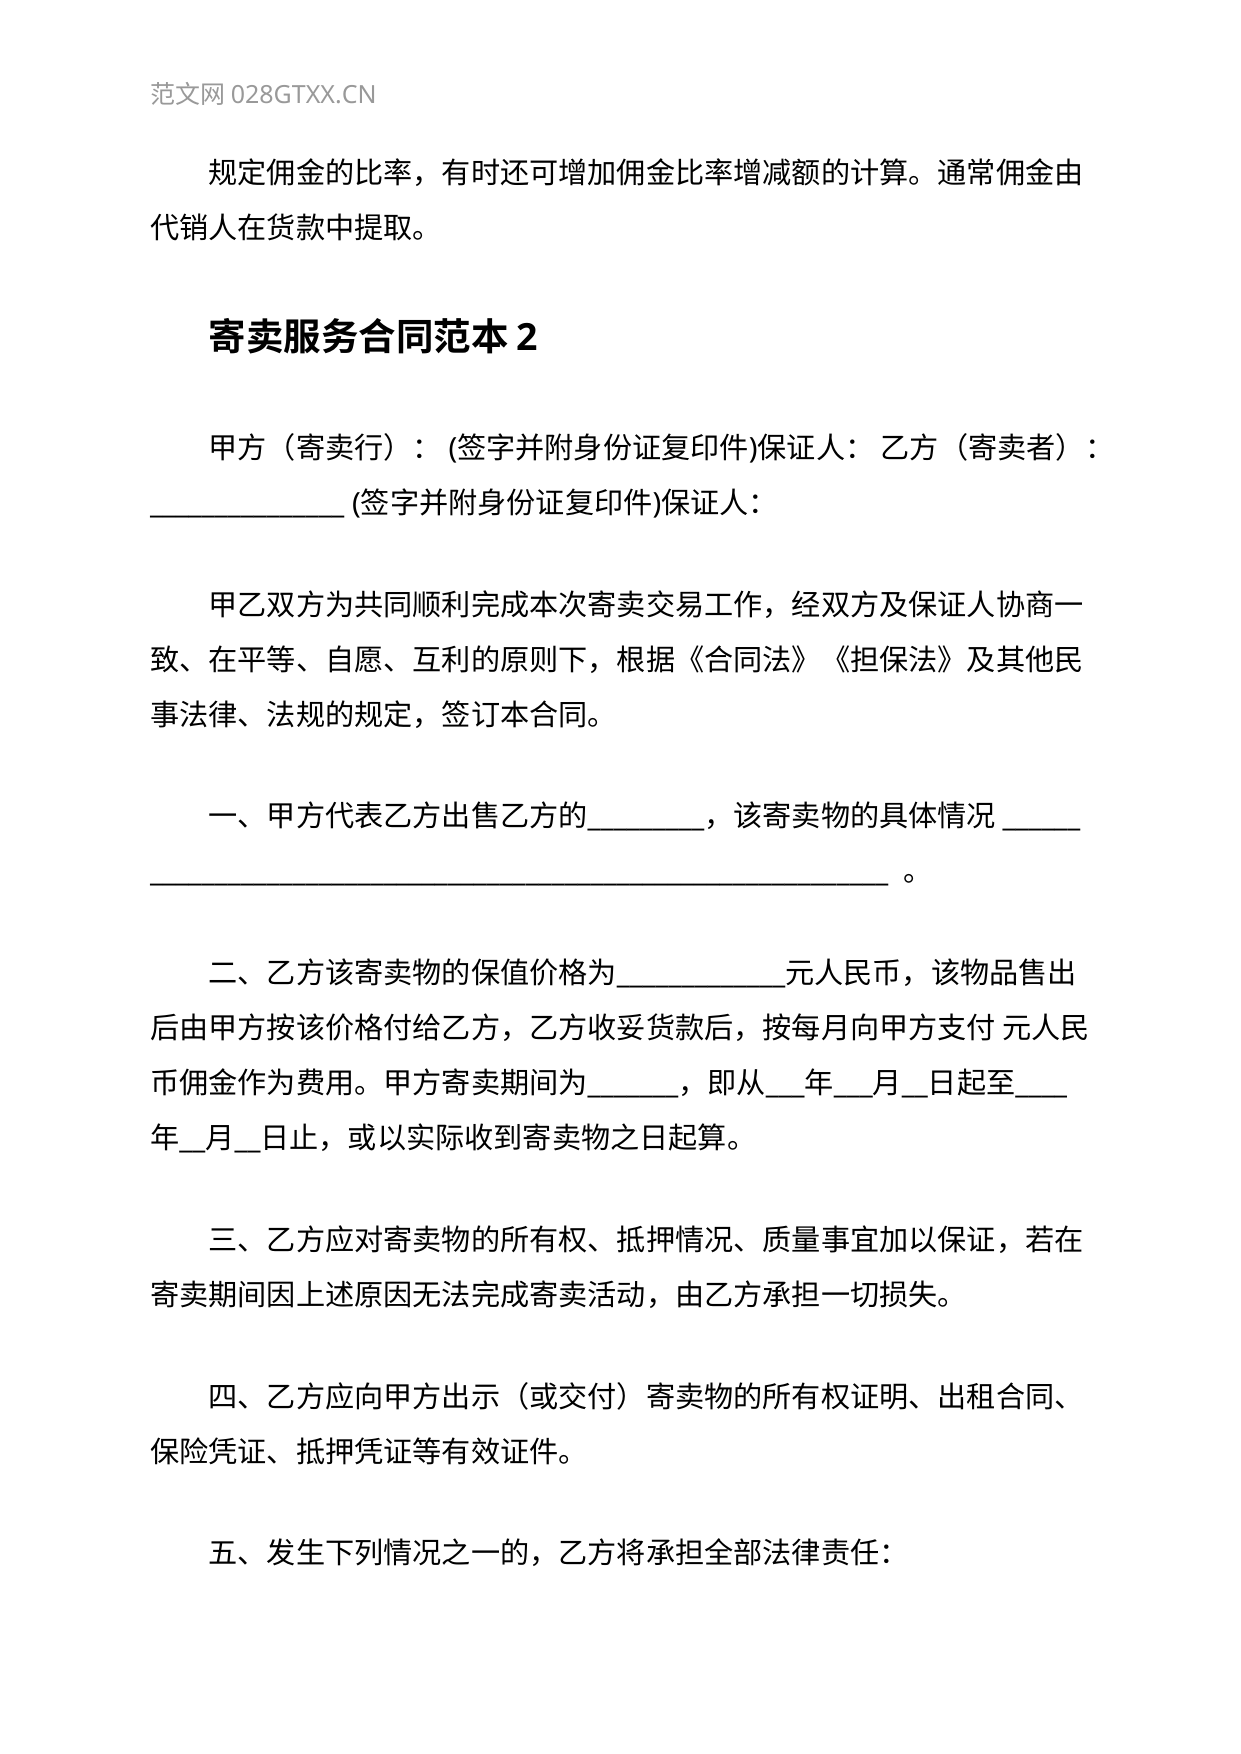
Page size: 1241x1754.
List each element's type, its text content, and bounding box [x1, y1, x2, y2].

text 二、乙方该寄卖物的保值价格为_____________元人民币，该物品售出后由甲方按该价格付给乙方，乙方收妥货款后，按每月向甲方支付 元人民币佣金作为费用。甲方寄卖期间为_______，即从___年___月__日起至____年__月__日止，或以实际收到寄卖物之日起算。 [150, 950, 1090, 1157]
text 规定佣金的比率，有时还可增加佣金比率增减额的计算。通常佣金由代销人在货款中提取。 [150, 150, 1090, 247]
text 四、乙方应向甲方出示（或交付）寄卖物的所有权证明、出租合同、保险凭证、抵押凭证等有效证件。 [150, 1373, 1090, 1471]
text 甲方（寄卖行）： (签字并附身份证复印件)保证人： 乙方（寄卖者）：_______________ (签字并附身份证复印件)保证人： [150, 424, 1090, 522]
text 寄卖服务合同范本2 [150, 307, 1090, 361]
text 一、甲方代表乙方出售乙方的_________，该寄卖物的具体情况 _______________________________________________________________ 。 [150, 793, 1090, 890]
text 甲乙双方为共同顺利完成本次寄卖交易工作，经双方及保证人协商一致、在平等、自愿、互利的原则下，根据《合同法》《担保法》及其他民事法律、法规的规定，签订本合同。 [150, 581, 1090, 733]
text 三、乙方应对寄卖物的所有权、抵押情况、质量事宜加以保证，若在寄卖期间因上述原因无法完成寄卖活动，由乙方承担一切损失。 [150, 1217, 1090, 1314]
text 五、发生下列情况之一的，乙方将承担全部法律责任： [150, 1530, 1090, 1572]
